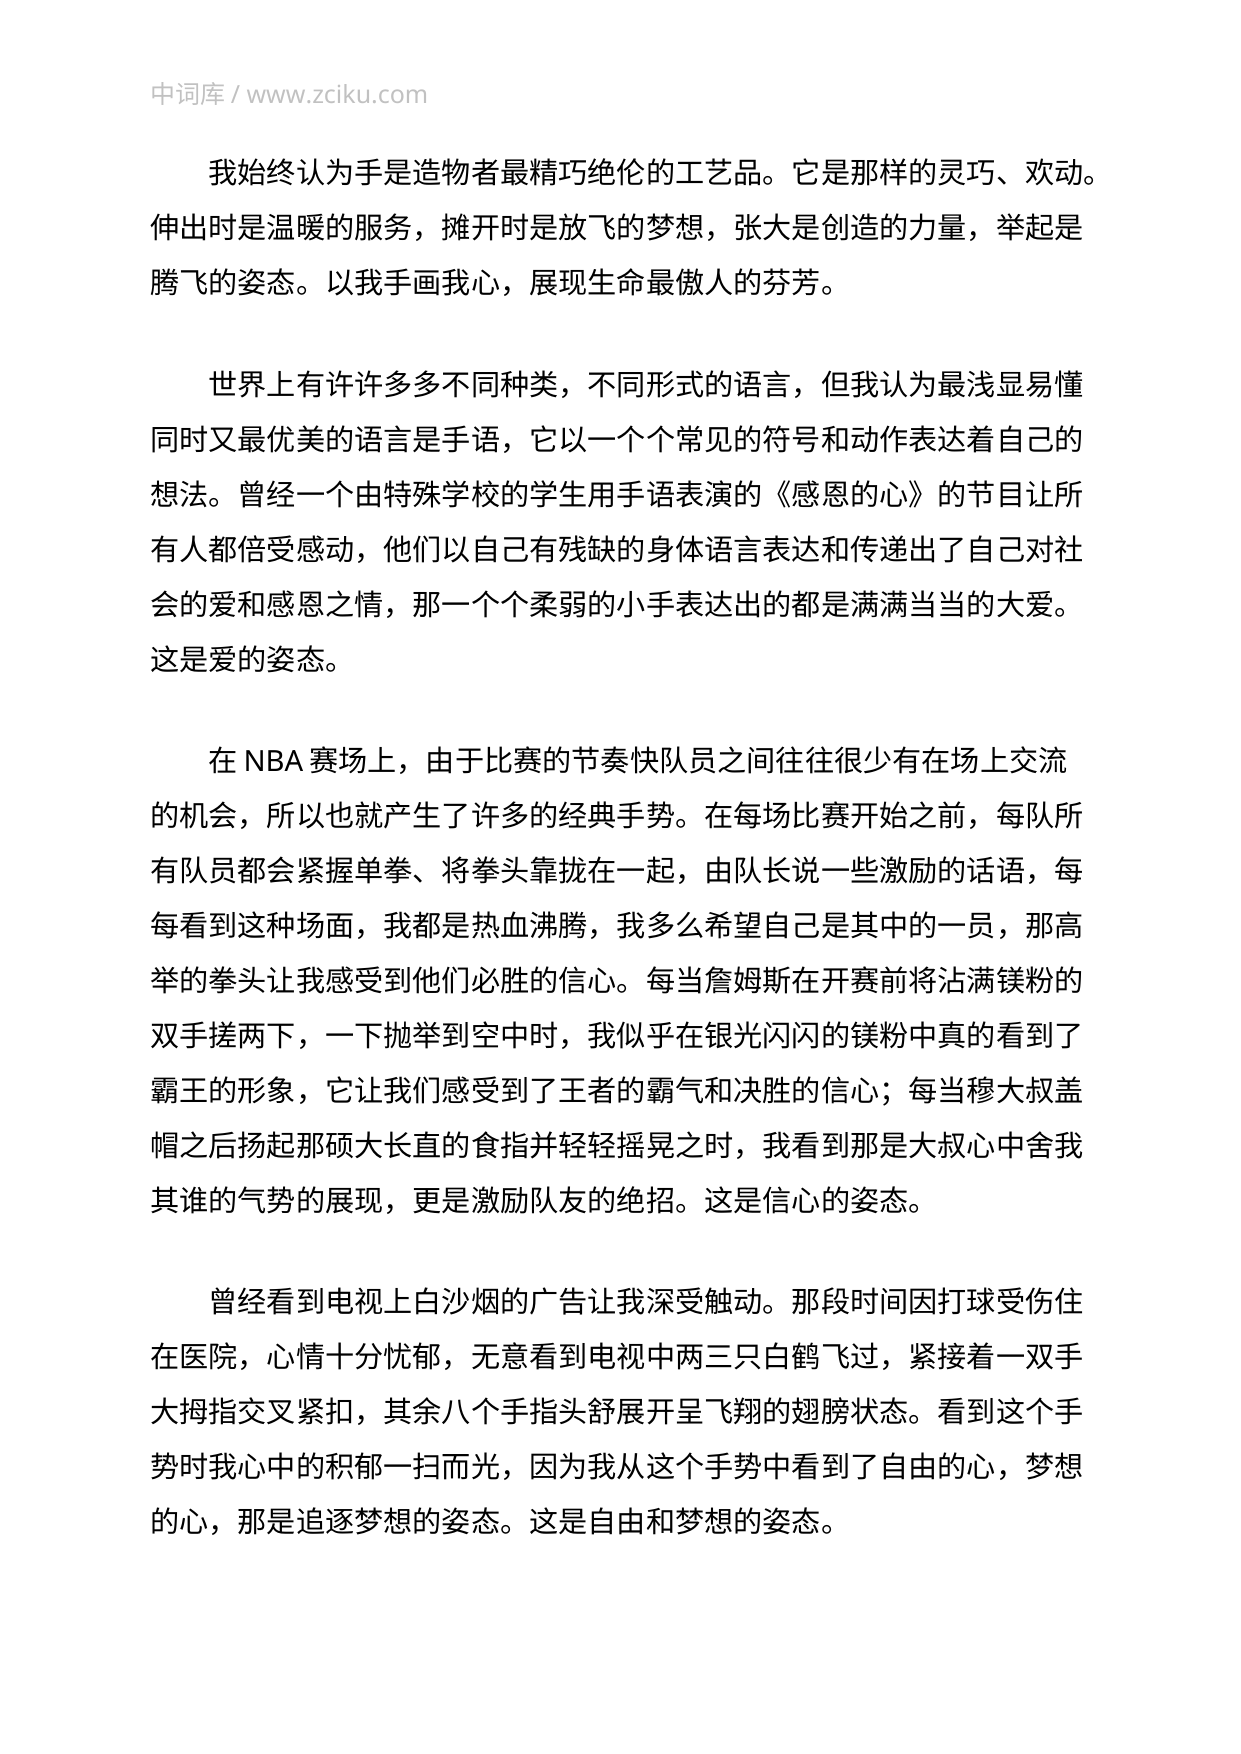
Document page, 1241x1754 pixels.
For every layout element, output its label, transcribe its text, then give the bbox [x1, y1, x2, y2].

text 世界上有许许多多不同种类，不同形式的语言，但我认为最浅显易懂同时又最优美的语言是手语，它以一个个常见的符号和动作表达着自己的想法。曾经一个由特殊学校的学生用手语表演的《感恩的心》的节目让所有人都倍受感动，他们以自己有残缺的身体语言表达和传递出了自己对社会的爱和感恩之情，那一个个柔弱的小手表达出的都是满满当当的大爱。这是爱的姿态。 [150, 362, 1090, 678]
text 在NBA赛场上，由于比赛的节奏快队员之间往往很少有在场上交流的机会，所以也就产生了许多的经典手势。在每场比赛开始之前，每队所有队员都会紧握单拳、将拳头靠拢在一起，由队长说一些激励的话语，每每看到这种场面，我都是热血沸腾，我多么希望自己是其中的一员，那高举的拳头让我感受到他们必胜的信心。每当詹姆斯在开赛前将沾满镁粉的双手搓两下，一下抛举到空中时，我似乎在银光闪闪的镁粉中真的看到了霸王的形象，它让我们感受到了王者的霸气和决胜的信心；每当穆大叔盖帽之后扬起那硕大长直的食指并轻轻摇晃之时，我看到那是大叔心中舍我其谁的气势的展现，更是激励队友的绝招。这是信心的姿态。 [150, 738, 1090, 1219]
text 曾经看到电视上白沙烟的广告让我深受触动。那段时间因打球受伤住在医院，心情十分忧郁，无意看到电视中两三只白鹤飞过，紧接着一双手大拇指交叉紧扣，其余八个手指头舒展开呈飞翔的翅膀状态。看到这个手势时我心中的积郁一扫而光，因为我从这个手势中看到了自由的心，梦想的心，那是追逐梦想的姿态。这是自由和梦想的姿态。 [150, 1279, 1090, 1541]
text 我始终认为手是造物者最精巧绝伦的工艺品。它是那样的灵巧、欢动。伸出时是温暖的服务，摊开时是放飞的梦想，张大是创造的力量，举起是腾飞的姿态。以我手画我心，展现生命最傲人的芬芳。 [150, 150, 1090, 302]
